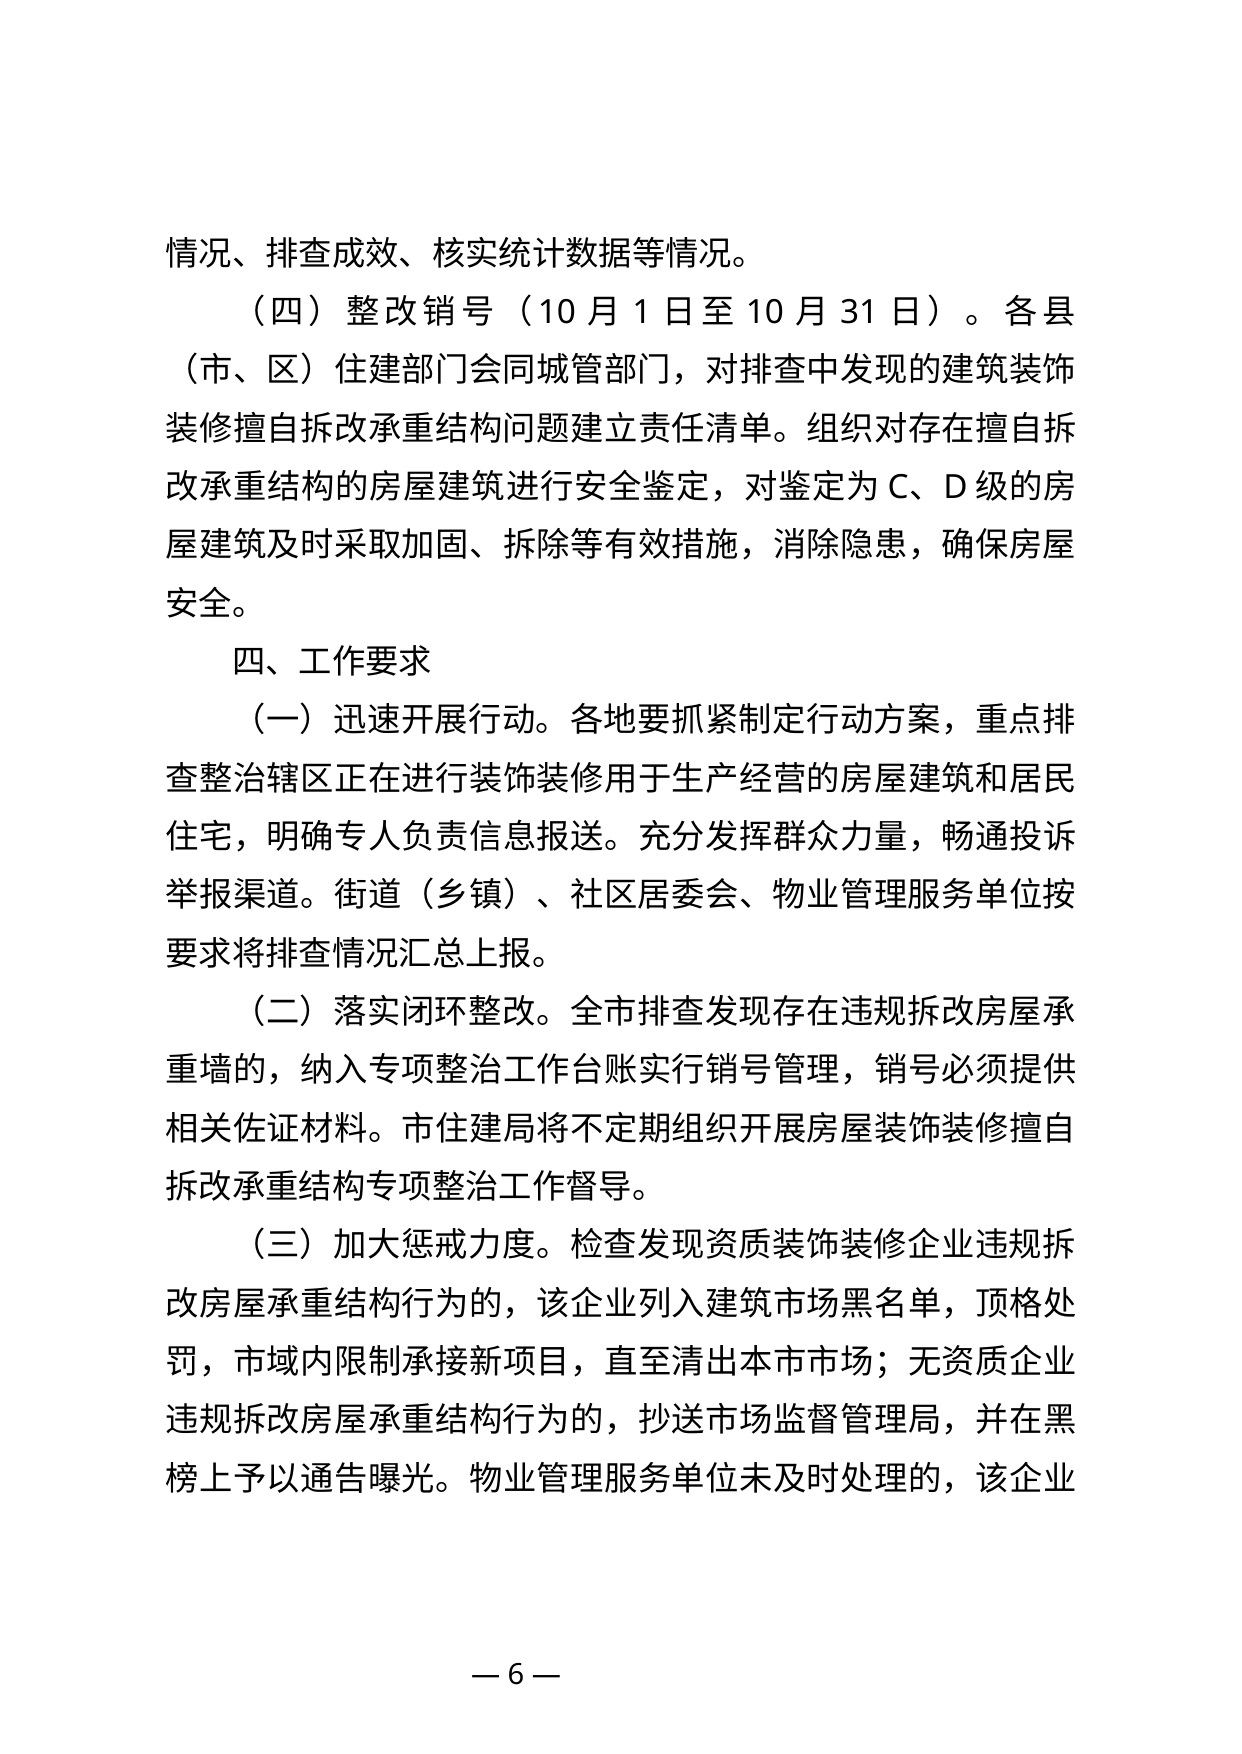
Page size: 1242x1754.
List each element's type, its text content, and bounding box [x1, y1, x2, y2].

text （四）整改销号（10月1日至10月31日）。各县（市、区）住建部门会同城管部门，对排查中发现的建筑装饰装修擅自拆改承重结构问题建立责任清单。组织对存在擅自拆改承重结构的房屋建筑进行安全鉴定，对鉴定为C、D级的房屋建筑及时采取加固、拆除等有效措施，消除隐患，确保房屋安全。 [165, 277, 1076, 627]
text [165, 218, 1076, 277]
text （二）落实闭环整改。全市排查发现存在违规拆改房屋承重墙的，纳入专项整治工作台账实行销号管理，销号必须提供相关佐证材料。市住建局将不定期组织开展房屋装饰装修擅自拆改承重结构专项整治工作督导。 [165, 977, 1076, 1210]
text （一）迅速开展行动。各地要抓紧制定行动方案，重点排查整治辖区正在进行装饰装修用于生产经营的房屋建筑和居民住宅，明确专人负责信息报送。充分发挥群众力量，畅通投诉举报渠道。街道（乡镇）、社区居委会、物业管理服务单位按要求将排查情况汇总上报。 [165, 685, 1076, 977]
text 四、工作要求 [165, 627, 1076, 685]
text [165, 1210, 1076, 1502]
